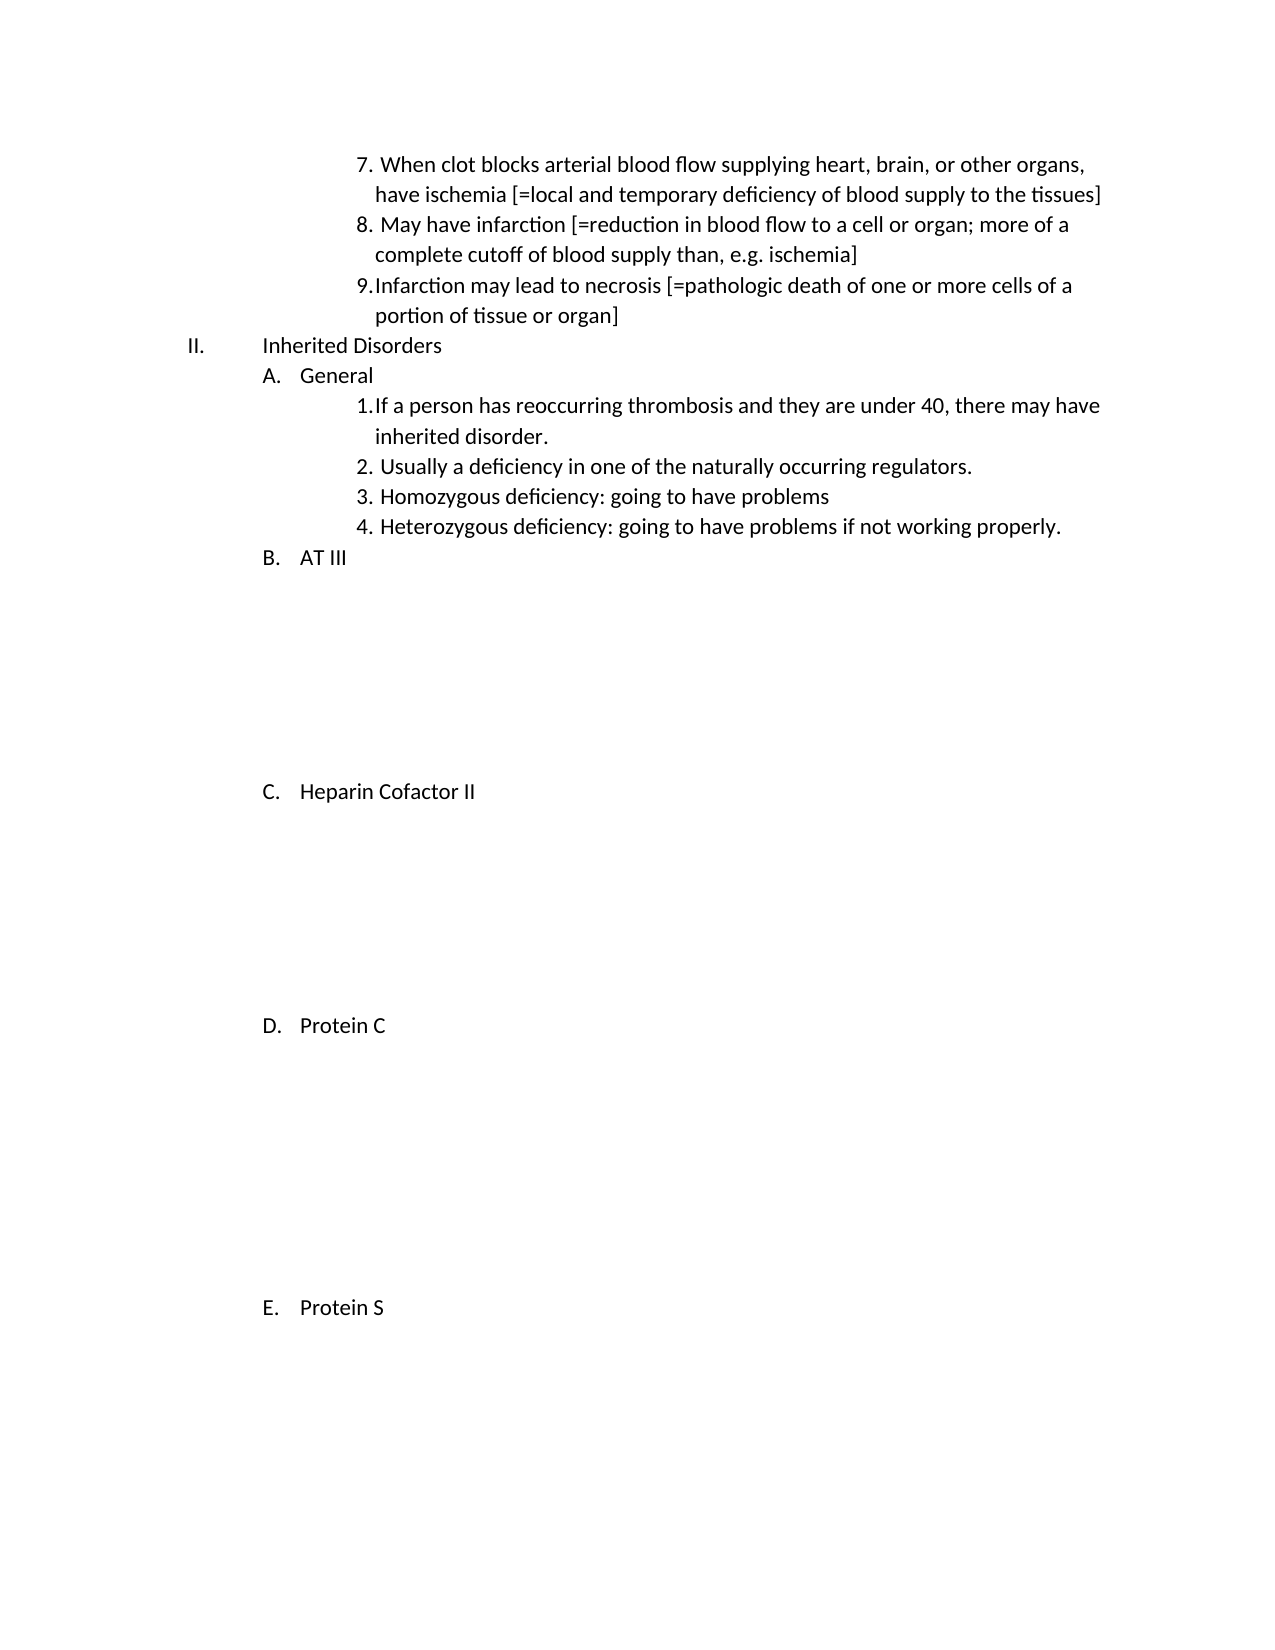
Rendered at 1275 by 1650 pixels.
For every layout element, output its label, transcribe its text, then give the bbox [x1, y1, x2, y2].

list AT III [262, 543, 1125, 571]
list Usually a deficiency in one of the naturally occurring regulators. [356, 452, 1125, 480]
list General [262, 361, 1125, 389]
list Inherited Disorders [187, 331, 1125, 359]
list Protein S [262, 1293, 1125, 1321]
list Protein C [262, 1011, 1125, 1039]
list Heparin Cofactor II [262, 777, 1125, 805]
list If a person has reoccurring thrombosis and they are under 40, there may have inherited disorder. [356, 392, 1125, 450]
list Infarction may lead to necrosis [=pathologic death of one or more cells of a portion of tissue or organ] [356, 271, 1125, 329]
list When clot blocks arterial blood flow supplying heart, brain, or other organs, have ischemia [=local and temporary deficiency of blood supply to the tissues] [356, 150, 1125, 208]
list Homozygous deficiency: going to have problems [356, 482, 1125, 510]
list May have infarction [=reduction in blood flow to a cell or organ; more of a complete cutoff of blood supply than, e.g. ischemia] [356, 210, 1125, 269]
list Heterozygous deficiency: going to have problems if not working properly. [356, 512, 1125, 541]
